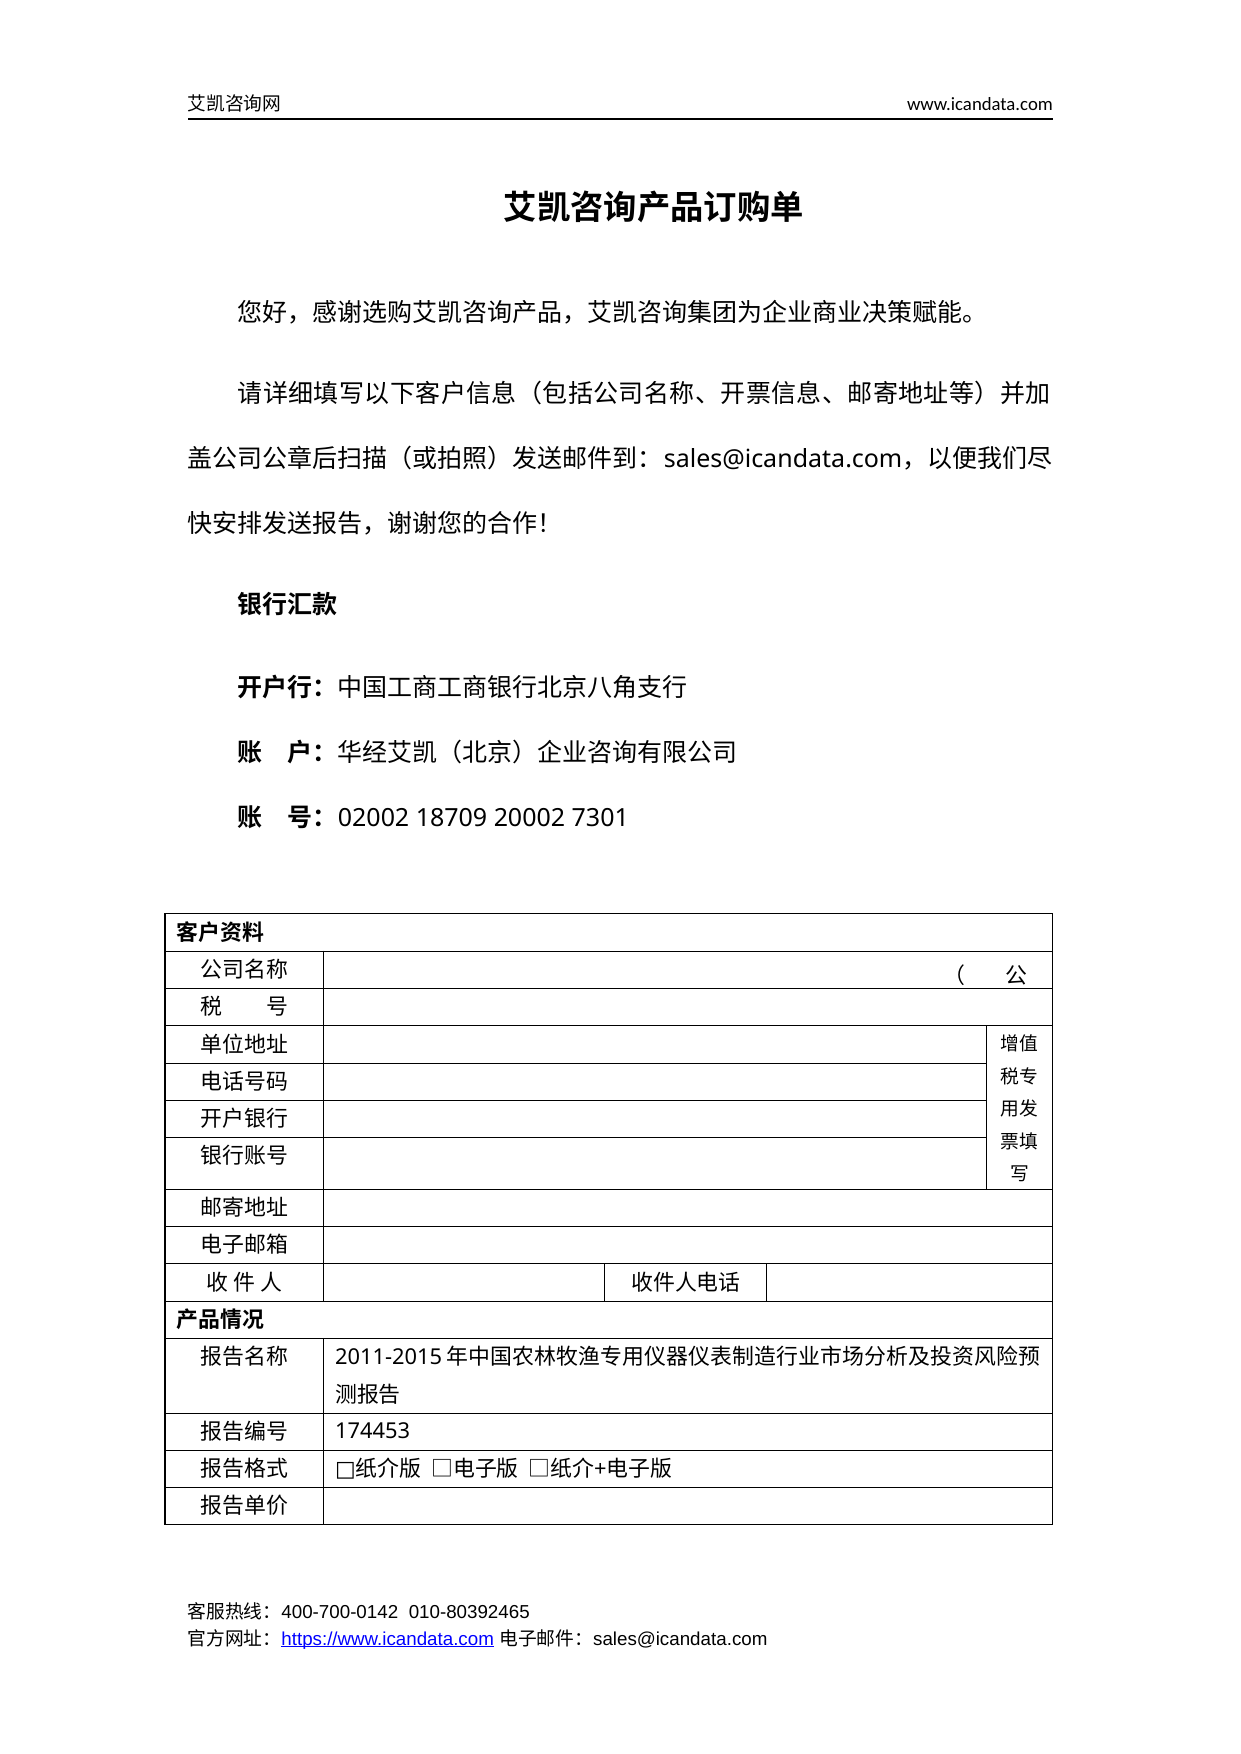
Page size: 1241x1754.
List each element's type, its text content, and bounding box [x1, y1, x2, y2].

text 开户行：中国工商工商银行北京八角支行 [187, 653, 1053, 718]
text 艾凯咨询产品订购单 [187, 172, 1053, 237]
text 请详细填写以下客户信息（包括公司名称、开票信息、邮寄地址等）并加盖公司公章后扫描（或拍照）发送邮件到：sales@icandata.com，以便我们尽快安排发送报告，谢谢您的合作！ [187, 359, 1053, 554]
table_cell [324, 1264, 604, 1301]
text 银行汇款 [187, 570, 1053, 635]
table_cell 报告单价 [166, 1488, 323, 1524]
table_cell 增值税专用发票填写 [987, 1026, 1052, 1189]
table_cell [324, 1488, 1052, 1524]
table_cell [767, 1264, 1052, 1301]
table_cell 税 号 [166, 989, 323, 1025]
table_cell 电子邮箱 [166, 1227, 323, 1263]
table_cell 银行账号 [166, 1138, 323, 1189]
table_cell [324, 1190, 1052, 1226]
table_cell 公司名称 [166, 952, 323, 988]
table_cell 报告格式 [166, 1451, 323, 1487]
table_cell [324, 1227, 1052, 1263]
table_header 客户资料 [166, 914, 1052, 951]
table_cell □纸介版 □电子版 □纸介+电子版 [324, 1451, 1052, 1487]
table_cell [324, 1026, 986, 1062]
table_cell 报告名称 [166, 1339, 323, 1412]
text 您好，感谢选购艾凯咨询产品，艾凯咨询集团为企业商业决策赋能。 [187, 278, 1053, 343]
table_cell 收件人电话 [605, 1264, 766, 1301]
table_cell [324, 1138, 986, 1189]
table_cell 邮寄地址 [166, 1190, 323, 1226]
table_cell 收 件 人 [166, 1264, 323, 1301]
table_cell 产品情况 [166, 1302, 1052, 1338]
table_cell 单位地址 [166, 1026, 323, 1062]
table_cell 电话号码 [166, 1064, 323, 1100]
text 账 户：华经艾凯（北京）企业咨询有限公司 [187, 718, 1053, 783]
table_cell [324, 952, 1052, 988]
text 账 号：02002 18709 20002 7301 [187, 783, 1053, 848]
table_cell 报告编号 [166, 1414, 323, 1450]
table_cell 开户银行 [166, 1101, 323, 1137]
table_cell 174453 [324, 1414, 1052, 1450]
table_cell [324, 1064, 986, 1100]
table_cell 2011-2015年中国农林牧渔专用仪器仪表制造行业市场分析及投资风险预测报告 [324, 1339, 1052, 1412]
table_cell [324, 1101, 986, 1137]
table_cell [324, 989, 1052, 1025]
